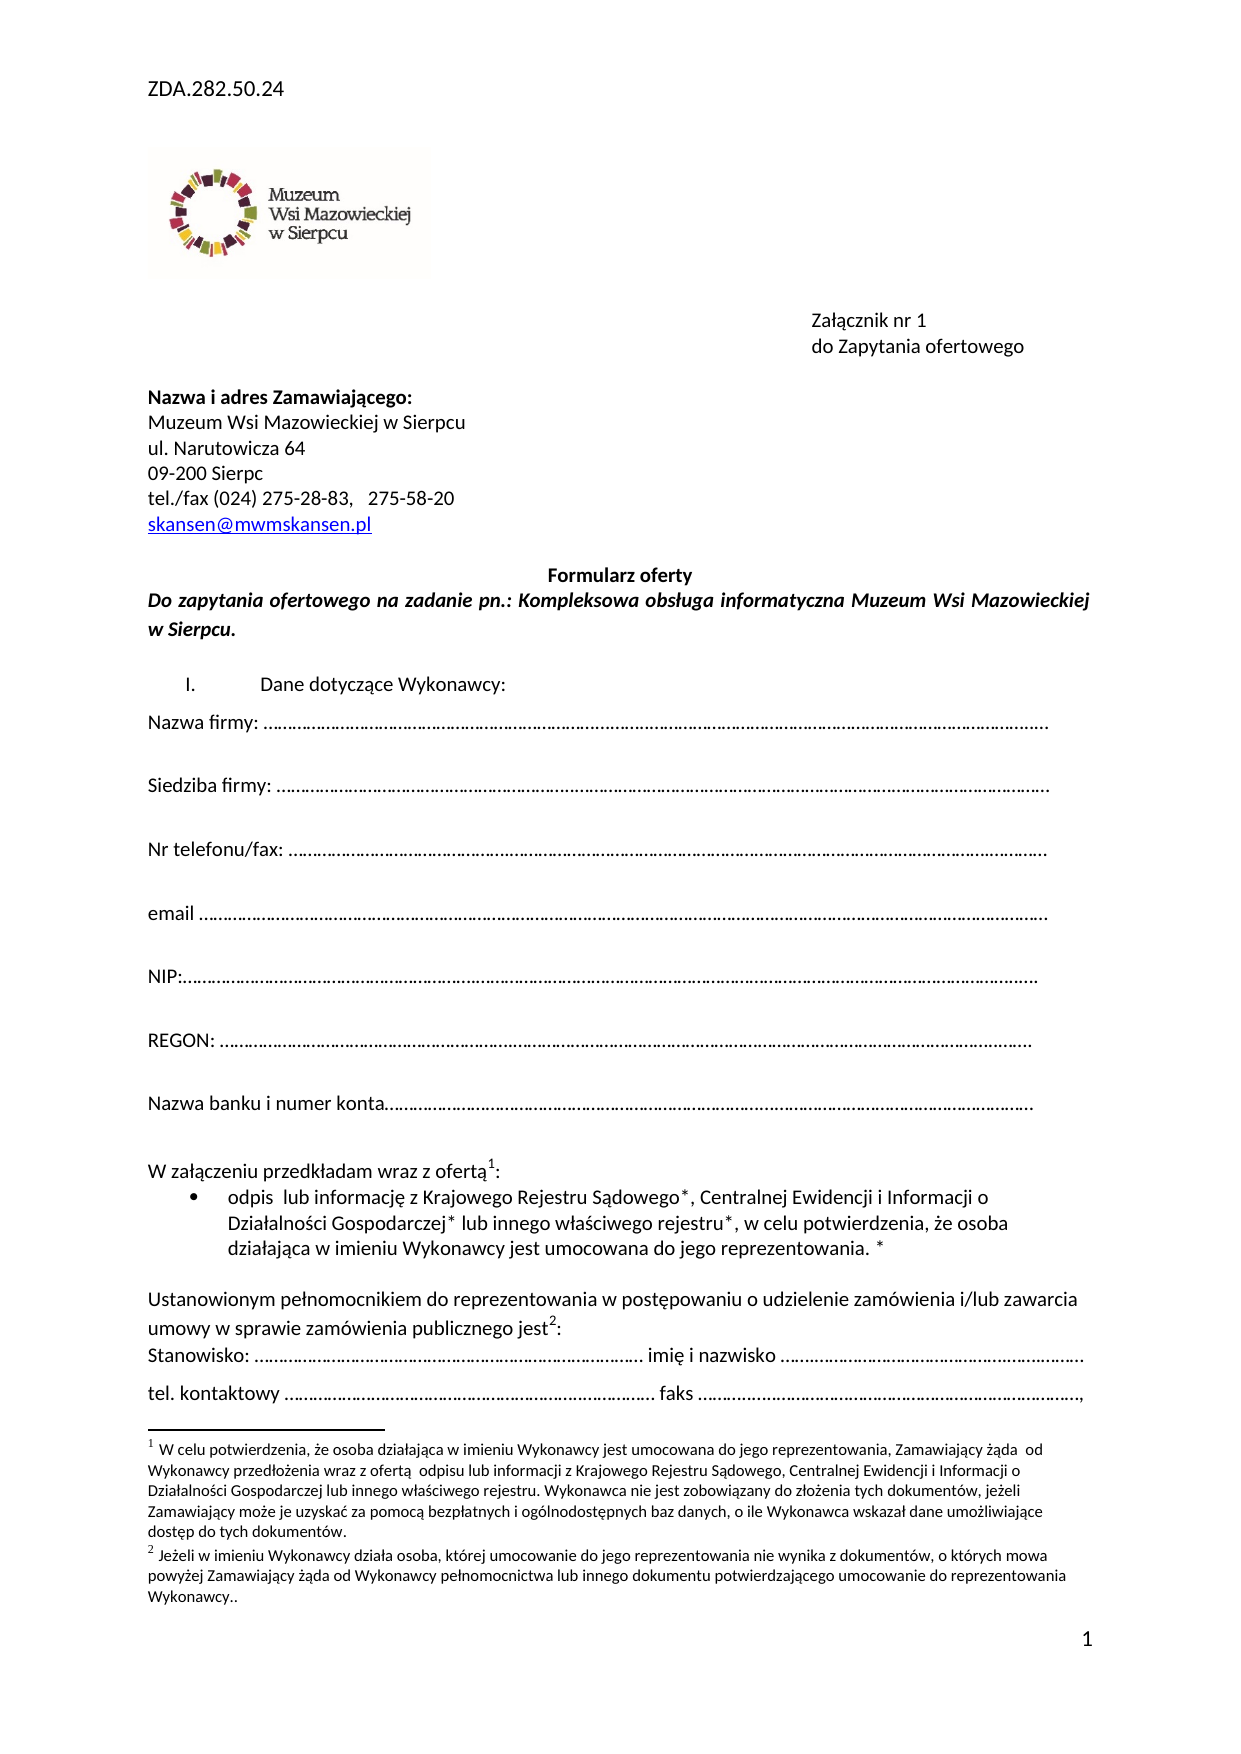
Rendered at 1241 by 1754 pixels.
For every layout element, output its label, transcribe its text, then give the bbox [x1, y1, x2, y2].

text NIP:…………………………………………………….…………………………………………………………………………………………………..…. [148, 963, 1093, 989]
text skansen@mwmskansen.pl [148, 511, 1093, 536]
text 09-200 Sierpc [148, 460, 1093, 486]
text Ustanowionym pełnomocnikiem do reprezentowania w postępowaniu o udzielenie zamówienia i/lub zawarcia umowy w sprawie zamówienia publicznego jest: [148, 1286, 1093, 1342]
picture [147, 147, 432, 279]
text Muzeum Wsi Mazowieckiej w Sierpcu [148, 409, 1093, 435]
list odpis lub informację z Krajowego Rejestru Sądowego*, Centralnej Ewidencji i Informacji o Działalności Gospodarczej* lub innego właściwego rejestru*, w celu potwierdzenia, że osoba działająca w imieniu Wykonawcy jest umocowana do jego reprezentowania. * [190, 1184, 1093, 1261]
text Nazwa i adres Zamawiającego: [148, 384, 1093, 409]
text Do zapytania ofertowego na zadanie pn.: Kompleksowa obsługa informatyczna Muzeum Wsi Mazowieckiej w Sierpcu. [148, 587, 1093, 642]
text W załączeniu przedkładam wraz z ofertą: [148, 1154, 1093, 1184]
text REGON: …………………………………………………….………………………………………………………………………………………..……. [148, 1027, 1093, 1052]
text Formularz oferty [148, 562, 1093, 587]
text Stanowisko: ……………………………………………………………………… imię i nazwisko …….………………………………….…….……… [148, 1342, 1093, 1367]
text email …………………………………………………………………………………………………………………………………………………………… [148, 900, 1093, 925]
text Siedziba firmy: ……………………………………………………..……………………………………………………………………………………… [148, 773, 1093, 798]
text ul. Narutowicza 64 [148, 435, 1093, 460]
text Załącznik nr 1 [738, 308, 1093, 333]
text tel./fax (024) 275-28-83, 275-58-20 [148, 486, 1093, 511]
list Dane dotyczące Wykonawcy: [185, 671, 1093, 696]
text Nazwa banku i numer konta……………………………………………………………………...……………………………………………… [148, 1090, 1093, 1116]
text tel. kontaktowy ……………………………………………………..…………… faks ………..…..………………………………………………………, [148, 1380, 1093, 1406]
text do Zapytania ofertowego [738, 333, 1093, 358]
text Nazwa firmy: ……………………………………………………………...……..……………………………………………………………………..… [148, 709, 1093, 734]
text Nr telefonu/fax: ……………………………………….……………………………………………………………………………………….………… [148, 836, 1093, 862]
